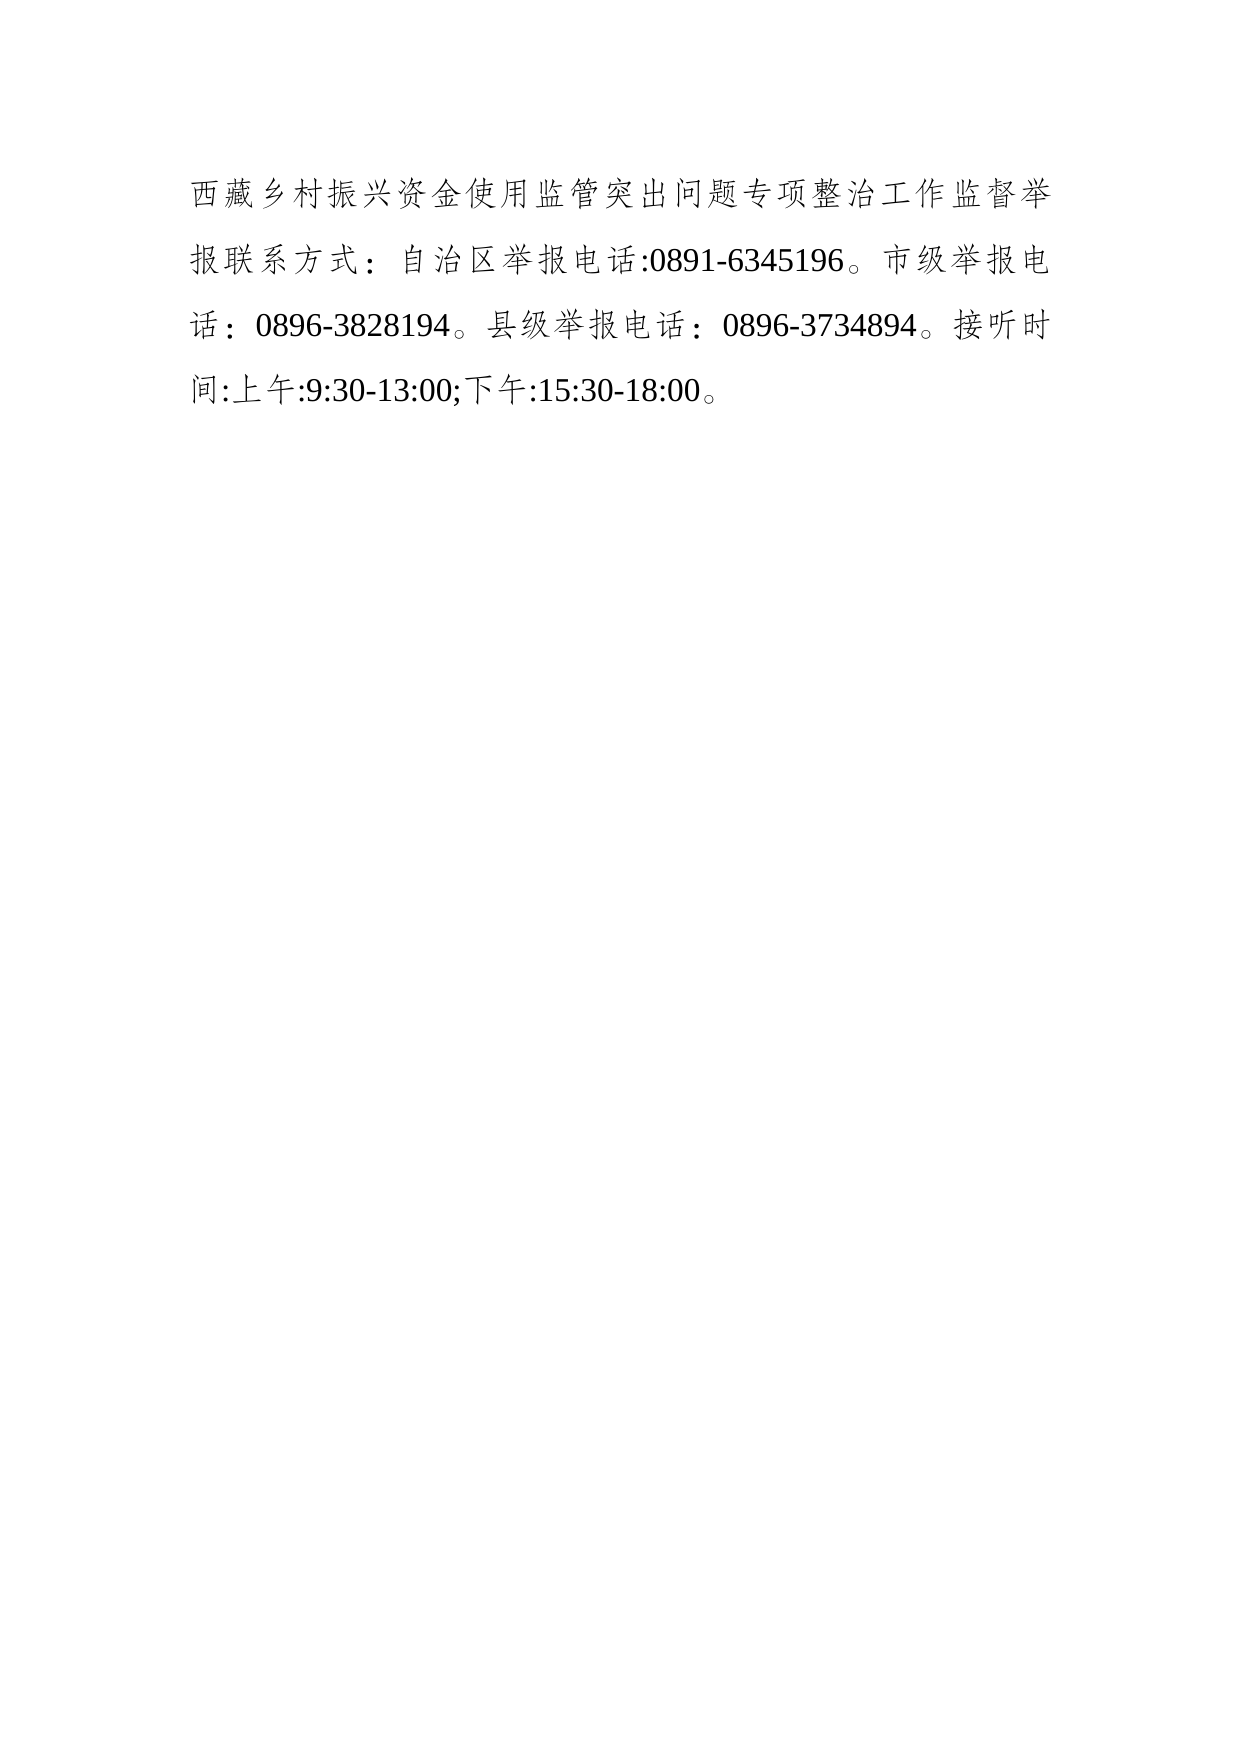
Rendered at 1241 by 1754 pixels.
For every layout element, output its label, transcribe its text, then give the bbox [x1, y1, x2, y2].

text 西藏乡村振兴资金使用监管突出问题专项整治工作监督举报联系方式：自治区举报电话:0891-6345196。市级举报电话：0896-3828194。县级举报电话：0896-3734894。接听时间:上午:9:30-13:00;下午:15:30-18:00。 [187, 162, 1053, 422]
